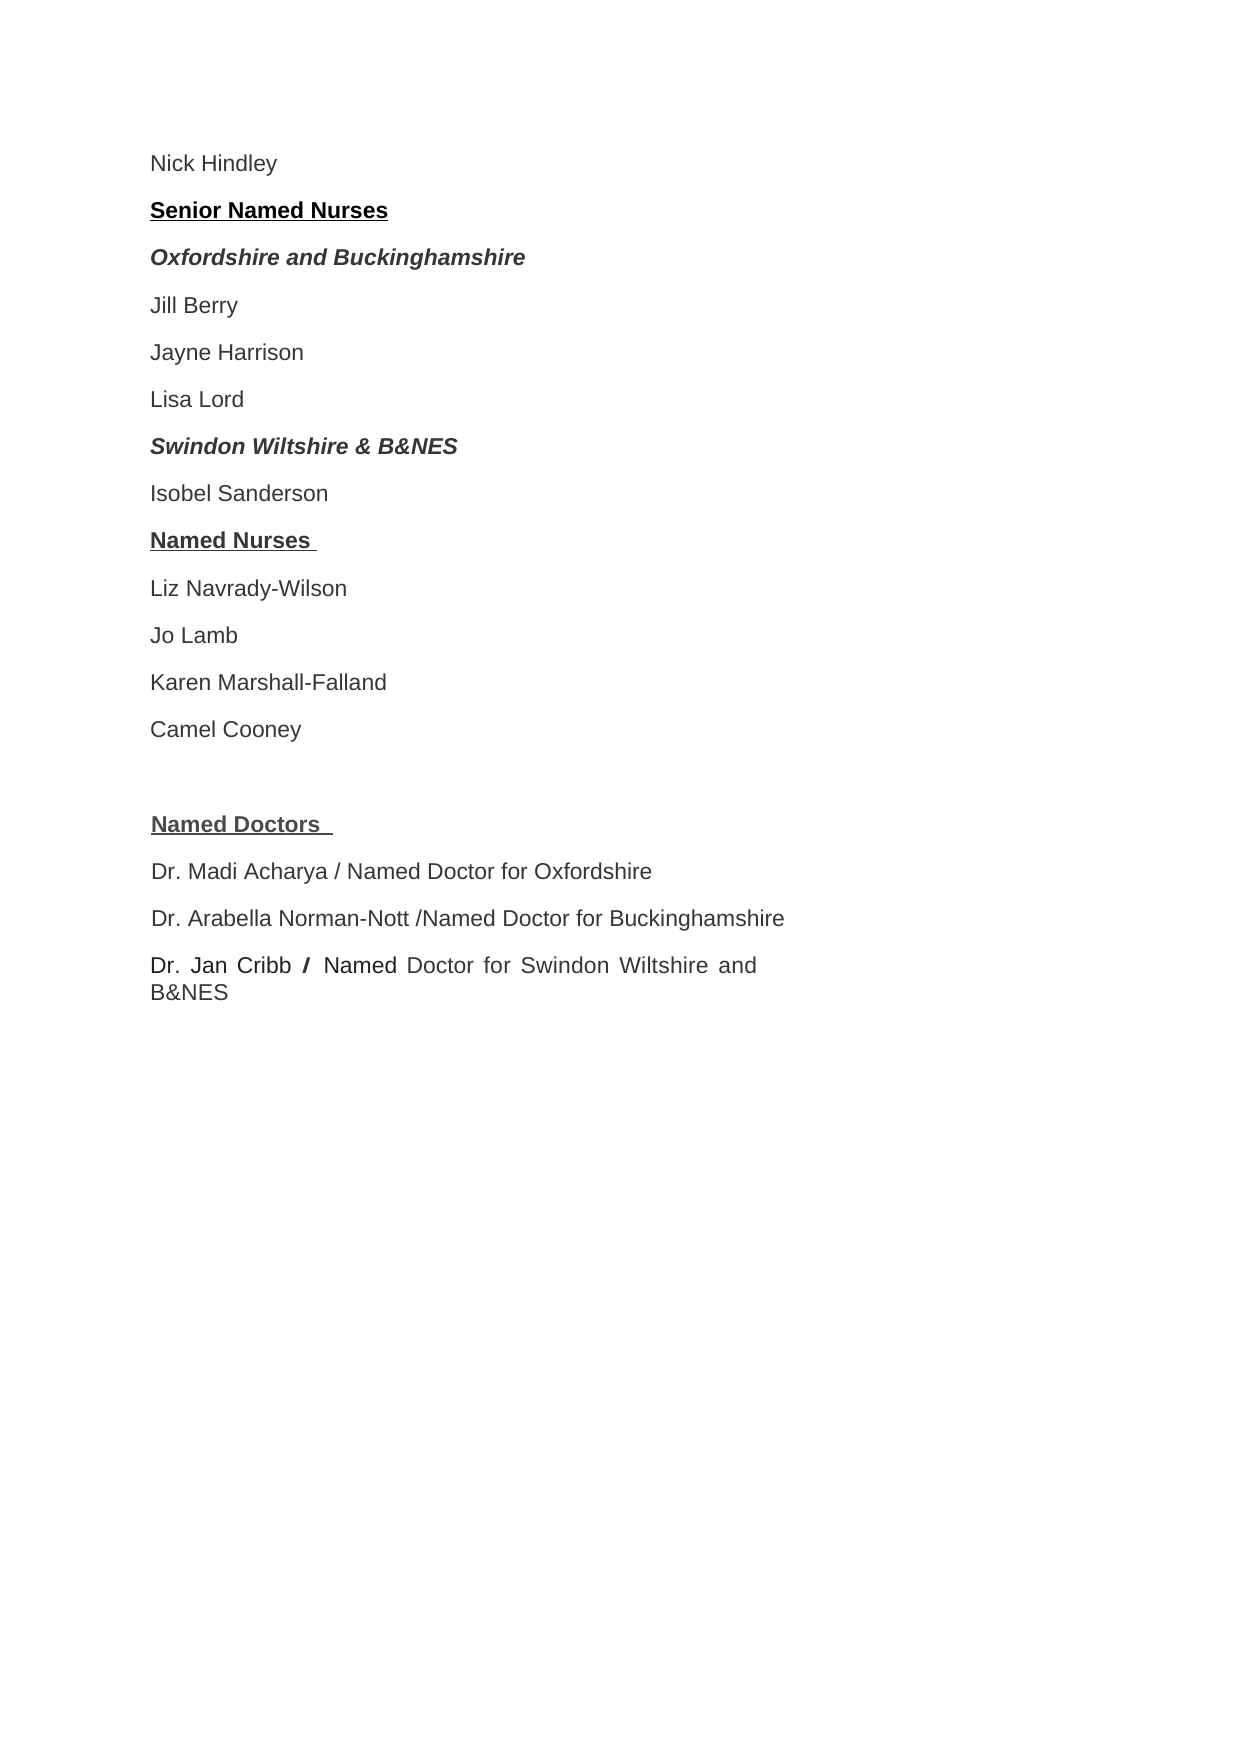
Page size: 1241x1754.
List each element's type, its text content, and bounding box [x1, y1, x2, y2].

text Senior Named Nurses [150, 197, 1081, 223]
text Nick Hindley [150, 150, 1110, 176]
text Jo Lamb [150, 622, 1081, 648]
text Swindon Wiltshire & B&NES [150, 433, 1092, 459]
text Isobel Sanderson [150, 480, 1092, 507]
text Dr. Madi Acharya / Named Doctor for Oxfordshire [150, 858, 845, 884]
text Named Nurses [150, 527, 1092, 554]
text Jayne Harrison [150, 339, 1098, 365]
text Dr. Arabella Norman-Nott /Named Doctor for Buckinghamshire [151, 905, 1092, 931]
text Jill Berry [150, 292, 1081, 318]
text Camel Cooney [150, 716, 1081, 743]
text Liz Navrady-Wilson [150, 575, 1081, 601]
text Oxfordshire and Buckinghamshire [150, 244, 1081, 271]
text Lisa Lord [150, 386, 1092, 412]
text Named Doctors [150, 811, 845, 837]
text Karen Marshall-Falland [150, 669, 1081, 695]
text Dr. Jan Cribb I Named Doctor for Swindon Wiltshire and B&NES [150, 952, 758, 1005]
